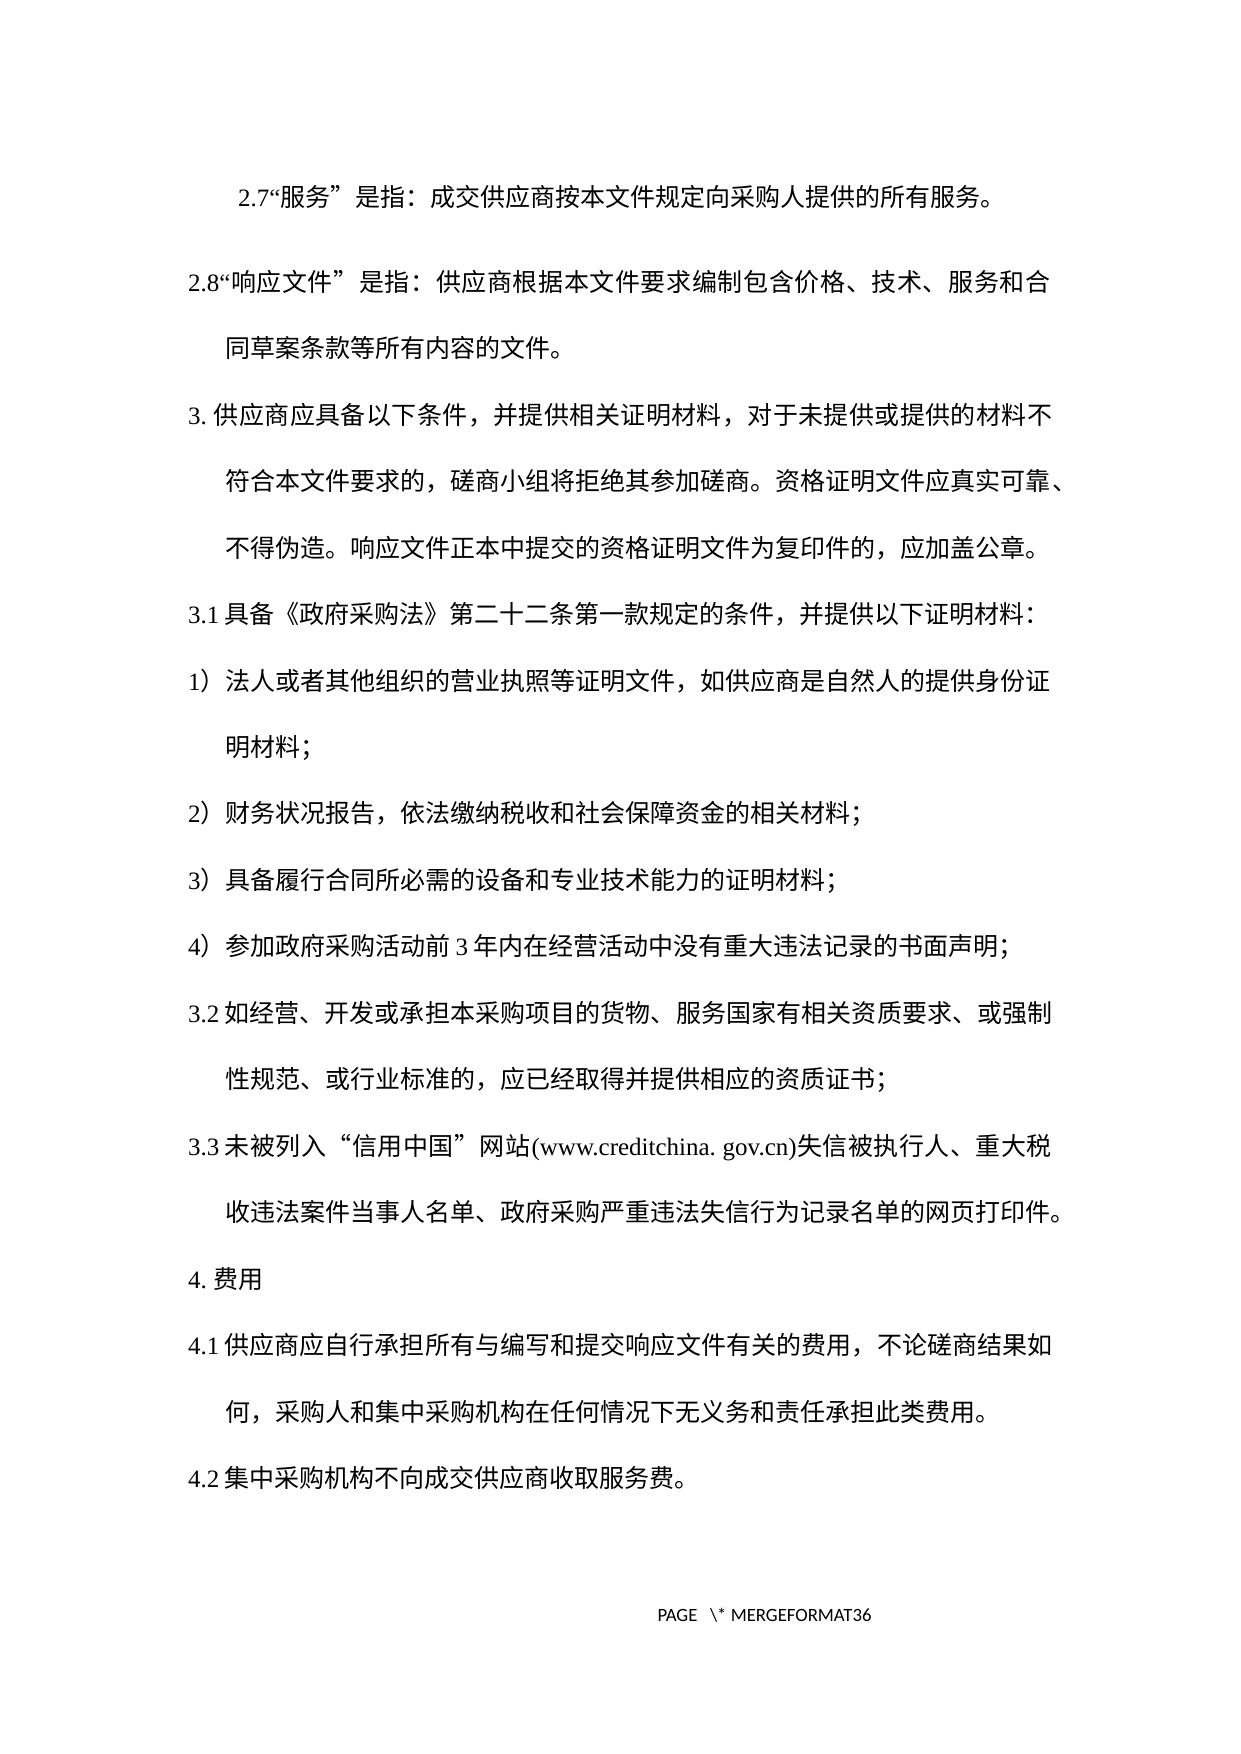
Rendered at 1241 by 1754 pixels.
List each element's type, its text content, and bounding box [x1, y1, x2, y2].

text 2.8“响应文件”是指：供应商根据本文件要求编制包含价格、技术、服务和合同草案条款等所有内容的文件。 [188, 247, 1052, 380]
text 3）具备履行合同所必需的设备和专业技术能力的证明材料； [188, 845, 1052, 912]
text 3.3未被列入“信用中国”网站(www.creditchina. gov.cn)失信被执行人、重大税收违法案件当事人名单、政府采购严重违法失信行为记录名单的网页打印件。 [188, 1111, 1052, 1244]
text 2）财务状况报告，依法缴纳税收和社会保障资金的相关材料； [188, 779, 1052, 845]
text 3.2如经营、开发或承担本采购项目的货物、服务国家有相关资质要求、或强制性规范、或行业标准的，应已经取得并提供相应的资质证书； [188, 978, 1052, 1111]
text 4.2集中采购机构不向成交供应商收取服务费。 [188, 1443, 1052, 1510]
text 4. 费用 [188, 1244, 1052, 1310]
text 3.1具备《政府采购法》第二十二条第一款规定的条件，并提供以下证明材料： [188, 579, 1052, 646]
text 1）法人或者其他组织的营业执照等证明文件，如供应商是自然人的提供身份证明材料； [188, 646, 1052, 779]
text 4）参加政府采购活动前3年内在经营活动中没有重大违法记录的书面声明； [188, 912, 1052, 978]
text 3. 供应商应具备以下条件，并提供相关证明材料，对于未提供或提供的材料不符合本文件要求的，磋商小组将拒绝其参加磋商。资格证明文件应真实可靠、不得伪造。响应文件正本中提交的资格证明文件为复印件的，应加盖公章。 [188, 380, 1052, 579]
text 4.1供应商应自行承担所有与编写和提交响应文件有关的费用，不论磋商结果如何，采购人和集中采购机构在任何情况下无义务和责任承担此类费用。 [188, 1310, 1052, 1443]
text 2.7“服务”是指：成交供应商按本文件规定向采购人提供的所有服务。 [188, 162, 1052, 229]
